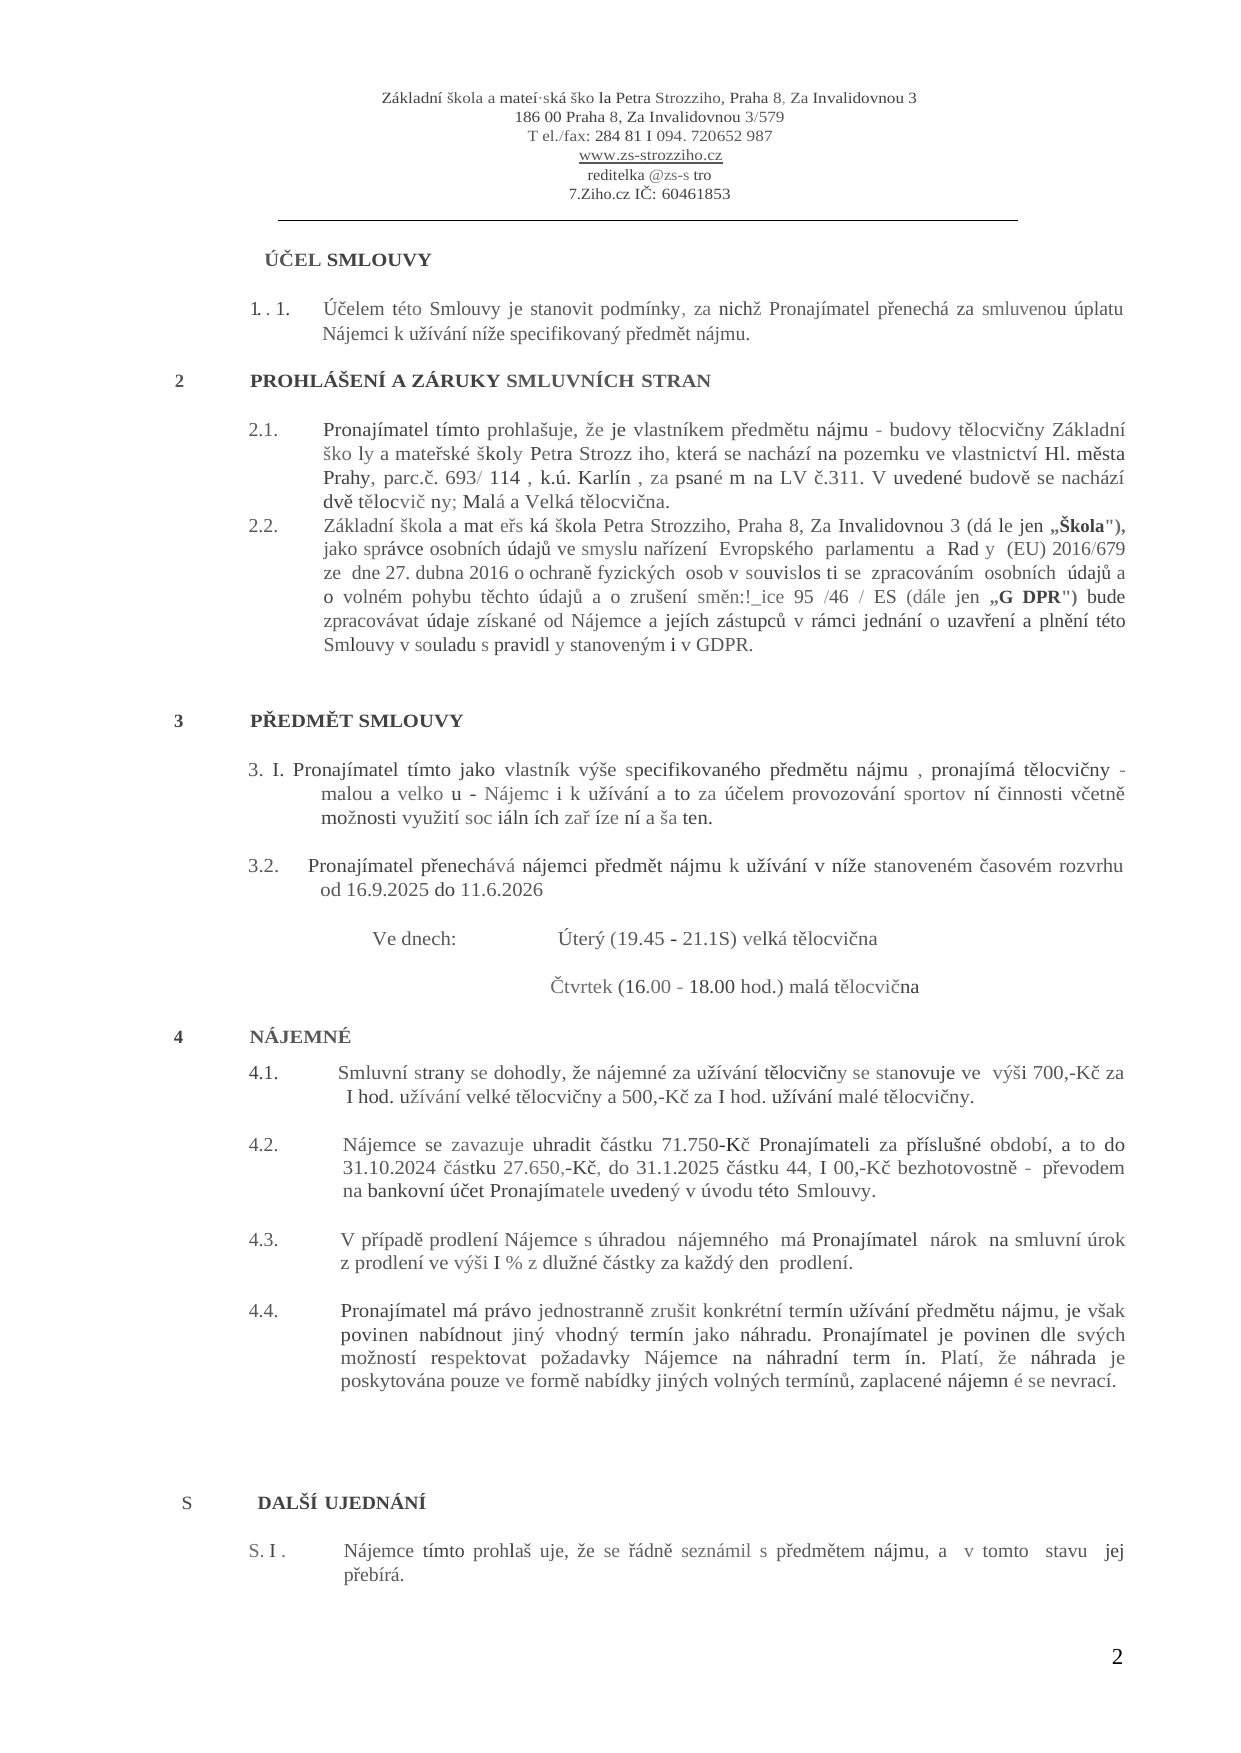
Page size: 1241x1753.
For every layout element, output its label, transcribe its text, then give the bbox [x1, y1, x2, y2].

text 3.2. Pronajímatel přenechává nájemci předmět nájmu k užívání v níže stanoveném časovém rozvrhu od 16.9.2025 do 11.6.2026 [248, 854, 1124, 901]
text T el./fax: 284 81 I 094. 720652 987 [363, 127, 937, 145]
list Pronajímatel má právo jednostranně zrušit konkrétní termín užívání předmětu nájmu, je však povinen nabídnout jiný vhodný termín jako náhradu. Pronajímatel je povinen dle svých možností respektovat požadavky Nájemce na náhradní term ín. Platí, že náhrada je poskytována pouze ve formě nabídky jiných volných termínů, zaplacené nájemn é se nevrací. [248, 1299, 1126, 1392]
text www.zs-strozziho.cz reditelka @zs-s tro 7.Ziho.cz IČ: 60461853 [558, 146, 741, 203]
text S DALŠÍ UJEDNÁNÍ [158, 1492, 426, 1513]
text 3. I. Pronajímatel tímto jako vlastník výše specifikovaného předmětu nájmu , pronajímá tělocvičny - malou a velko u - Nájemc i k užívání a to za účelem provozování sportov ní činnosti včetně možnosti využití soc iáln ích zař íze ní a ša ten. [248, 758, 1126, 828]
list PROHLÁŠENÍ A ZÁRUKY SMLUVNÍCH STRAN [174, 369, 1138, 391]
text Čtvrtek (16.00 - 18.00 hod.) malá tělocvična [550, 975, 1138, 998]
text Základní škola a mateí·ská ško la Petra Strozziho, Praha 8, Za Invalidovnou 3 186 00 Praha 8, Za Invalidovnou 3/579 [379, 89, 919, 126]
text S. I . Nájemce tímto prohlaš uje, že se řádně seznámil s předmětem nájmu, a v tomto stavu jej přebírá. [248, 1539, 1125, 1585]
text Ve dnech: Úterý (19.45 - 21.1S) velká tělocvična [372, 926, 1138, 949]
list Pronajímatel tímto prohlašuje, že je vlastníkem předmětu nájmu - budovy tělocvičny Základní ško ly a mateřské školy Petra Strozz iho, která se nachází na pozemku ve vlastnictví Hl. města Prahy, parc.č. 693/ 114 , k.ú. Karlín , za psané m na LV č.311. V uvedené budově se nachází dvě tělocvič ny; Malá a Velká tělocvična. [248, 418, 1126, 512]
list PŘEDMĚT SMLOUVY [174, 710, 1138, 732]
list Základní škola a mat eřs ká škola Petra Strozziho, Praha 8, Za Invalidovnou 3 (dá le jen „Škola"), jako správce osobních údajů ve smyslu nařízení Evropského parlamentu a Rad y (EU) 2016/679 ze dne 27. dubna 2016 o ochraně fyzických osob v souvislos ti se zpracováním osobních údajů a o volném pohybu těchto údajů a o zrušení směn:!_ice 95 /46 / ES (dále jen „G DPR") bude zpracovávat údaje získané od Nájemce a jejích zástupců v rámci jednání o uzavření a plnění této Smlouvy v souladu s pravidl y stanoveným i v GDPR. [248, 513, 1126, 656]
list . 1. Účelem této Smlouvy je stanovit podmínky, za nichž Pronajímatel přenechá za smluvenou úplatu Nájemci k užívání níže specifikovaný předmět nájmu. [249, 297, 1124, 344]
list Smluvní strany se dohodly, že nájemné za užívání tělocvičny se stanovuje ve výši 700,-Kč za I hod. užívání velké tělocvičny a 500,-Kč za I hod. užívání malé tělocvičny. [248, 1061, 1125, 1108]
list V případě prodlení Nájemce s úhradou nájemného má Pronajímatel nárok na smluvní úrok z prodlení ve výši I % z dlužné částky za každý den prodlení. [248, 1228, 1125, 1274]
text ÚČEL SMLOUVY [158, 249, 432, 271]
list Nájemce se zavazuje uhradit částku 71.750-Kč Pronajímateli za příslušné období, a to do 31.10.2024 částku 27.650,-Kč, do 31.1.2025 částku 44, I 00,-Kč bezhotovostně - převodem na bankovní účet Pronajímatele uvedený v úvodu této Smlouvy. [248, 1133, 1126, 1202]
list NÁJEMNÉ [174, 1026, 1138, 1047]
